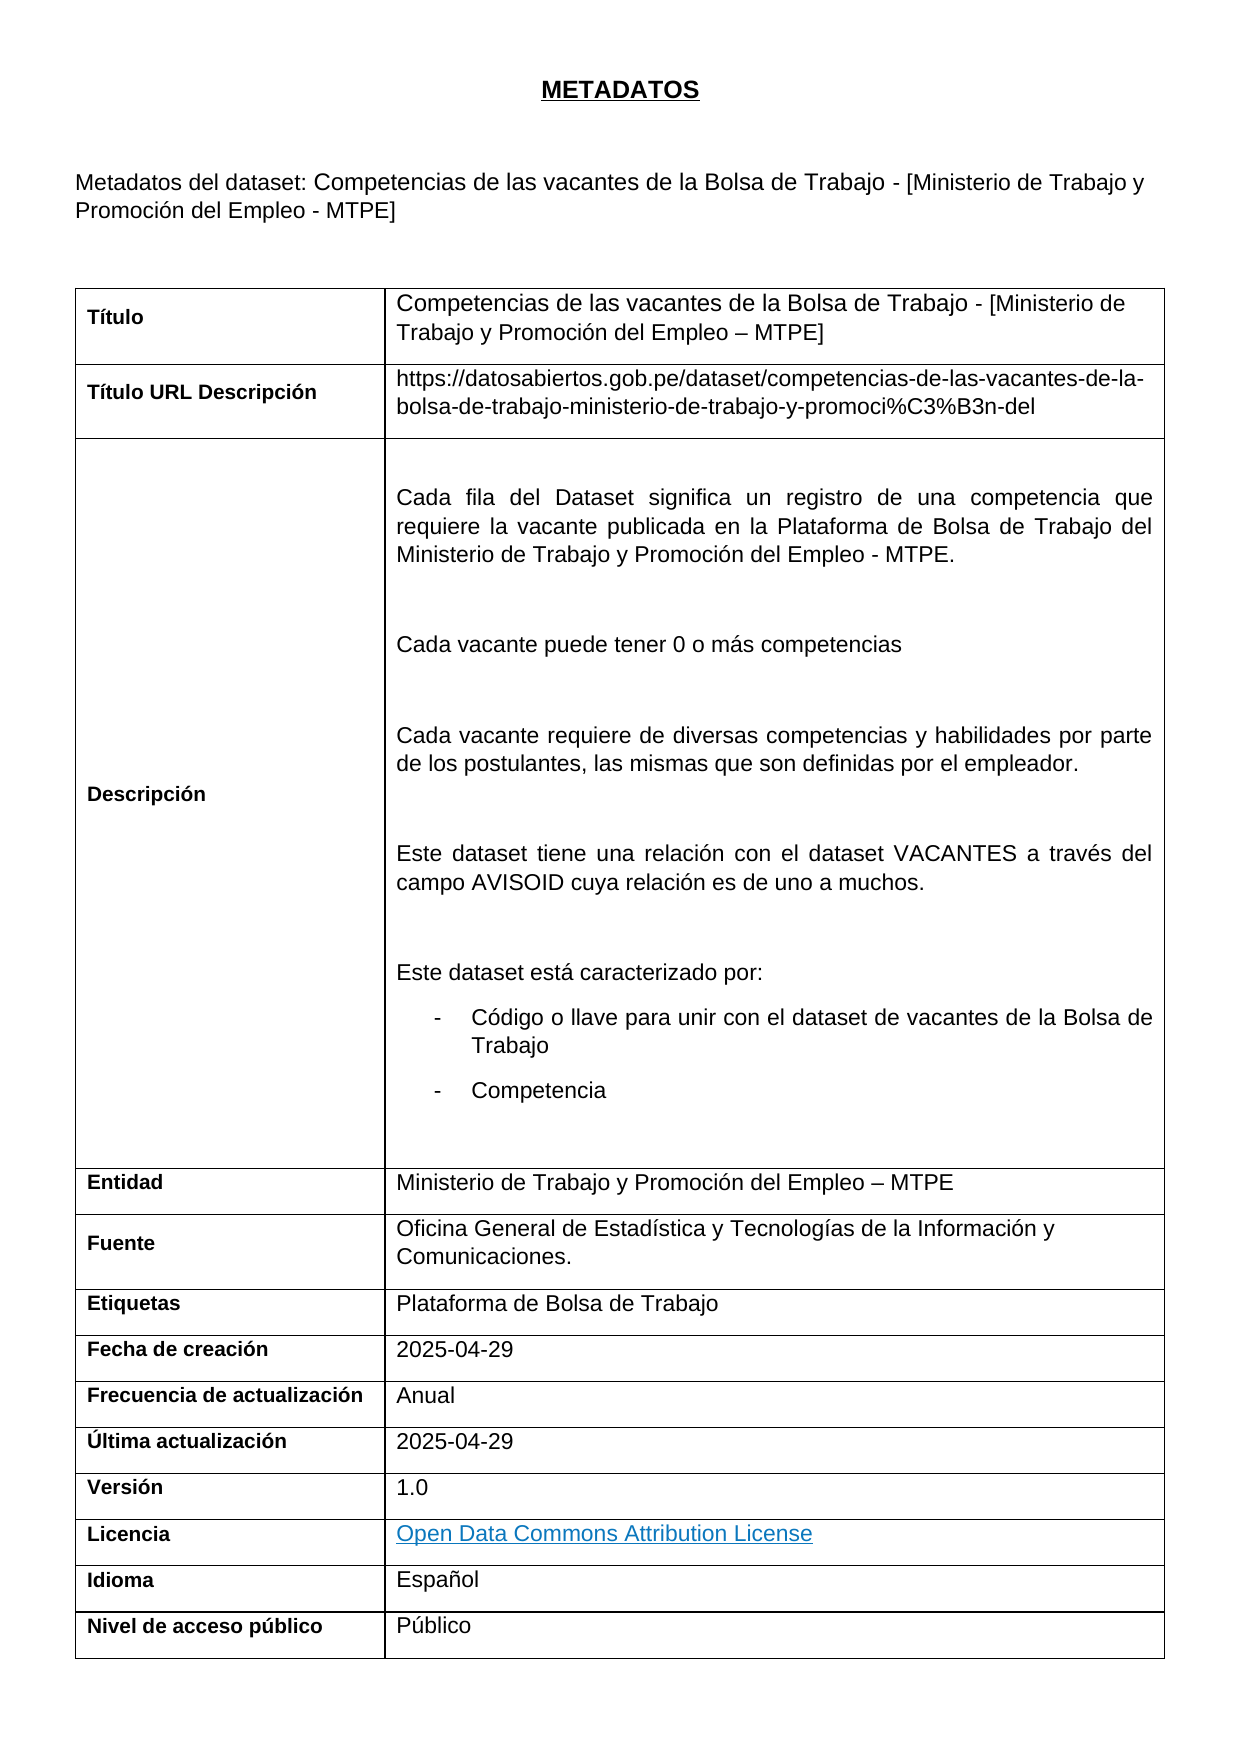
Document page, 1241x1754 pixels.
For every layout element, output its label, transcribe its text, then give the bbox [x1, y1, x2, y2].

table_cell 2025-04-29 [386, 1428, 1164, 1473]
table_cell Público [386, 1613, 1164, 1658]
table_cell Plataforma de Bolsa de Trabajo [386, 1290, 1164, 1334]
table_cell Licencia [76, 1520, 384, 1565]
text METADATOS [75, 75, 1165, 104]
table_cell Última actualización [76, 1428, 384, 1473]
text Metadatos del dataset: Competencias de las vacantes de la Bolsa de Trabajo - [Ministerio de Trabajo y Promoción del Empleo - MTPE] [75, 168, 1165, 224]
table_header Título [76, 289, 384, 363]
table_cell https://datosabiertos.gob.pe/dataset/competencias-de-las-vacantes-de-la-bolsa-de-trabajo-ministerio-de-trabajo-y-promoci%C3%B3n-del [386, 365, 1164, 438]
table_cell Descripción [76, 439, 384, 1168]
table_cell Cada fila del Dataset significa un registro de una competencia que requiere la vacante publicada en la Plataforma de Bolsa de Trabajo del Ministerio de Trabajo y Promoción del Empleo - MTPE. Cada vacante puede tener 0 o más competencias Cada vacante requiere de diversas competencias y habilidades por parte de los postulantes, las mismas que son definidas por el empleador. Este dataset tiene una relación con el dataset VACANTES a través del campo AVISOID cuya relación es de uno a muchos. Este dataset está caracterizado por: Código o llave para unir con el dataset de vacantes de la Bolsa de Trabajo Competencia [386, 439, 1164, 1168]
table_header Competencias de las vacantes de la Bolsa de Trabajo - [Ministerio de Trabajo y Promoción del Empleo – MTPE] [386, 289, 1164, 363]
table_cell Idioma [76, 1566, 384, 1611]
table_cell Versión [76, 1474, 384, 1519]
table_cell Ministerio de Trabajo y Promoción del Empleo – MTPE [386, 1169, 1164, 1214]
table_cell Español [386, 1566, 1164, 1611]
table_cell Oficina General de Estadística y Tecnologías de la Información y Comunicaciones. [386, 1215, 1164, 1288]
table_cell Anual [386, 1382, 1164, 1427]
table_cell Título URL Descripción [76, 365, 384, 438]
table_cell Fecha de creación [76, 1336, 384, 1381]
table_cell 2025-04-29 [386, 1336, 1164, 1381]
table_cell Open Data Commons Attribution License [386, 1520, 1164, 1565]
table_cell Nivel de acceso público [76, 1613, 384, 1658]
table_cell Fuente [76, 1215, 384, 1288]
table_cell Frecuencia de actualización [76, 1382, 384, 1427]
table_cell Etiquetas [76, 1290, 384, 1334]
table_cell 1.0 [386, 1474, 1164, 1519]
table_cell Entidad [76, 1169, 384, 1214]
